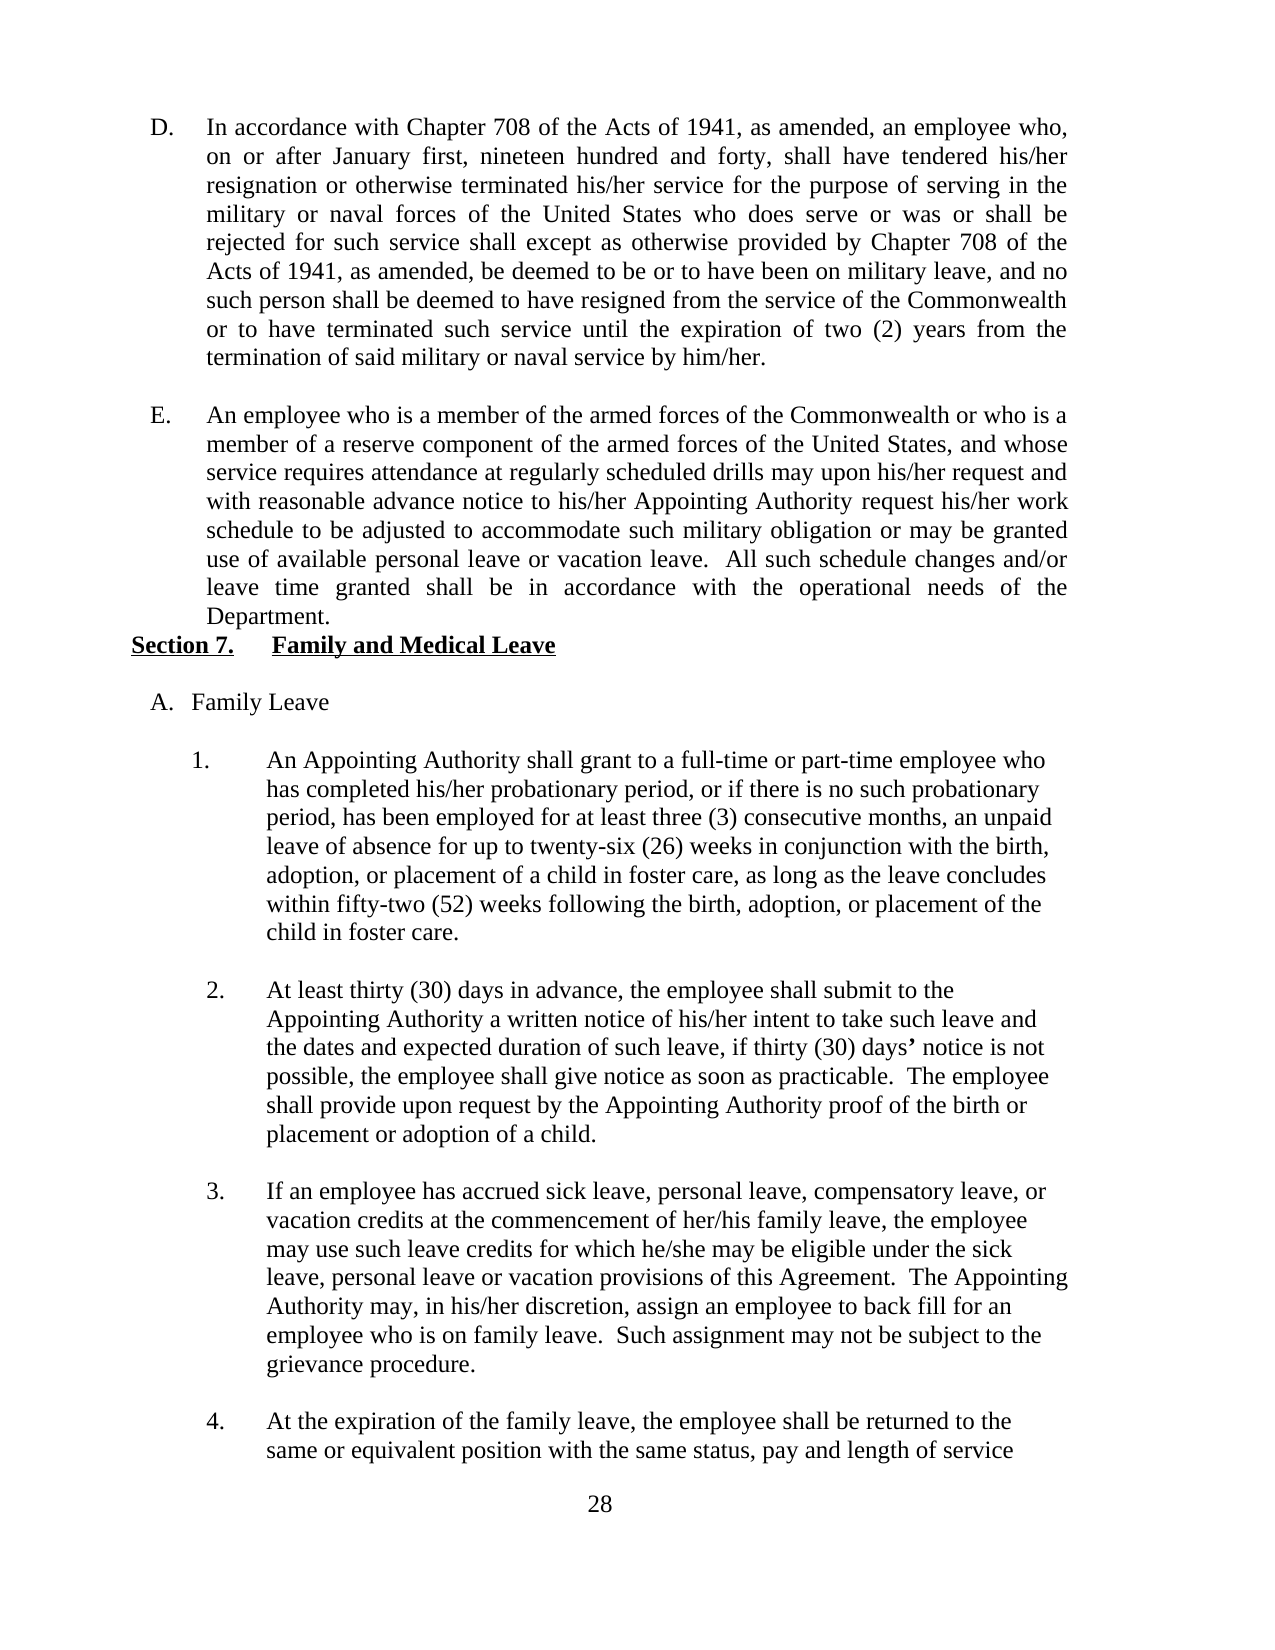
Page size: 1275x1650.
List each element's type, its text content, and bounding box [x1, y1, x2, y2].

text 3. If an employee has accrued sick leave, personal leave, compensatory leave, or vacation credits at the commencement of her/his family leave, the employee may use such leave credits for which he/she may be eligible under the sick leave, personal leave or vacation provisions of this Agreement. The Appointing Authority may, in his/her discretion, assign an employee to back fill for an employee who is on family leave. Such assignment may not be subject to the grievance procedure. [206, 1176, 1069, 1377]
text Section 7. Family and Medical Leave [131, 630, 1069, 659]
text 1. An Appointing Authority shall grant to a full-time or part-time employee who has completed his/her probationary period, or if there is no such probationary period, has been employed for at least three (3) consecutive months, an unpaid leave of absence for up to twenty-six (26) weeks in conjunction with the birth, adoption, or placement of a child in foster care, as long as the leave concludes within fifty-two (52) weeks following the birth, adoption, or placement of the child in foster care. [191, 745, 1069, 946]
text D. In accordance with Chapter 708 of the Acts of 1941, as amended, an employee who, on or after January first, nineteen hundred and forty, shall have tendered his/her resignation or otherwise terminated his/her service for the purpose of serving in the military or naval forces of the United States who does serve or was or shall be rejected for such service shall except as otherwise provided by Chapter 708 of the Acts of 1941, as amended, be deemed to be or to have been on military leave, and no such person shall be deemed to have resigned from the service of the Commonwealth or to have terminated such service until the expiration of two (2) years from the termination of said military or naval service by him/her. [150, 112, 1069, 371]
text 2. At least thirty (30) days in advance, the employee shall submit to the Appointing Authority a written notice of his/her intent to take such leave and the dates and expected duration of such leave, if thirty (30) days’ notice is not possible, the employee shall give notice as soon as practicable. The employee shall provide upon request by the Appointing Authority proof of the birth or placement or adoption of a child. [206, 975, 1069, 1147]
text E. An employee who is a member of the armed forces of the Commonwealth or who is a member of a reserve component of the armed forces of the United States, and whose service requires attendance at regularly scheduled drills may upon his/her request and with reasonable advance notice to his/her Appointing Authority request his/her work schedule to be adjusted to accommodate such military obligation or may be granted use of available personal leave or vacation leave. All such schedule changes and/or leave time granted shall be in accordance with the operational needs of the Department. [150, 400, 1069, 630]
text A. Family Leave [150, 687, 1069, 716]
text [206, 1406, 1069, 1464]
